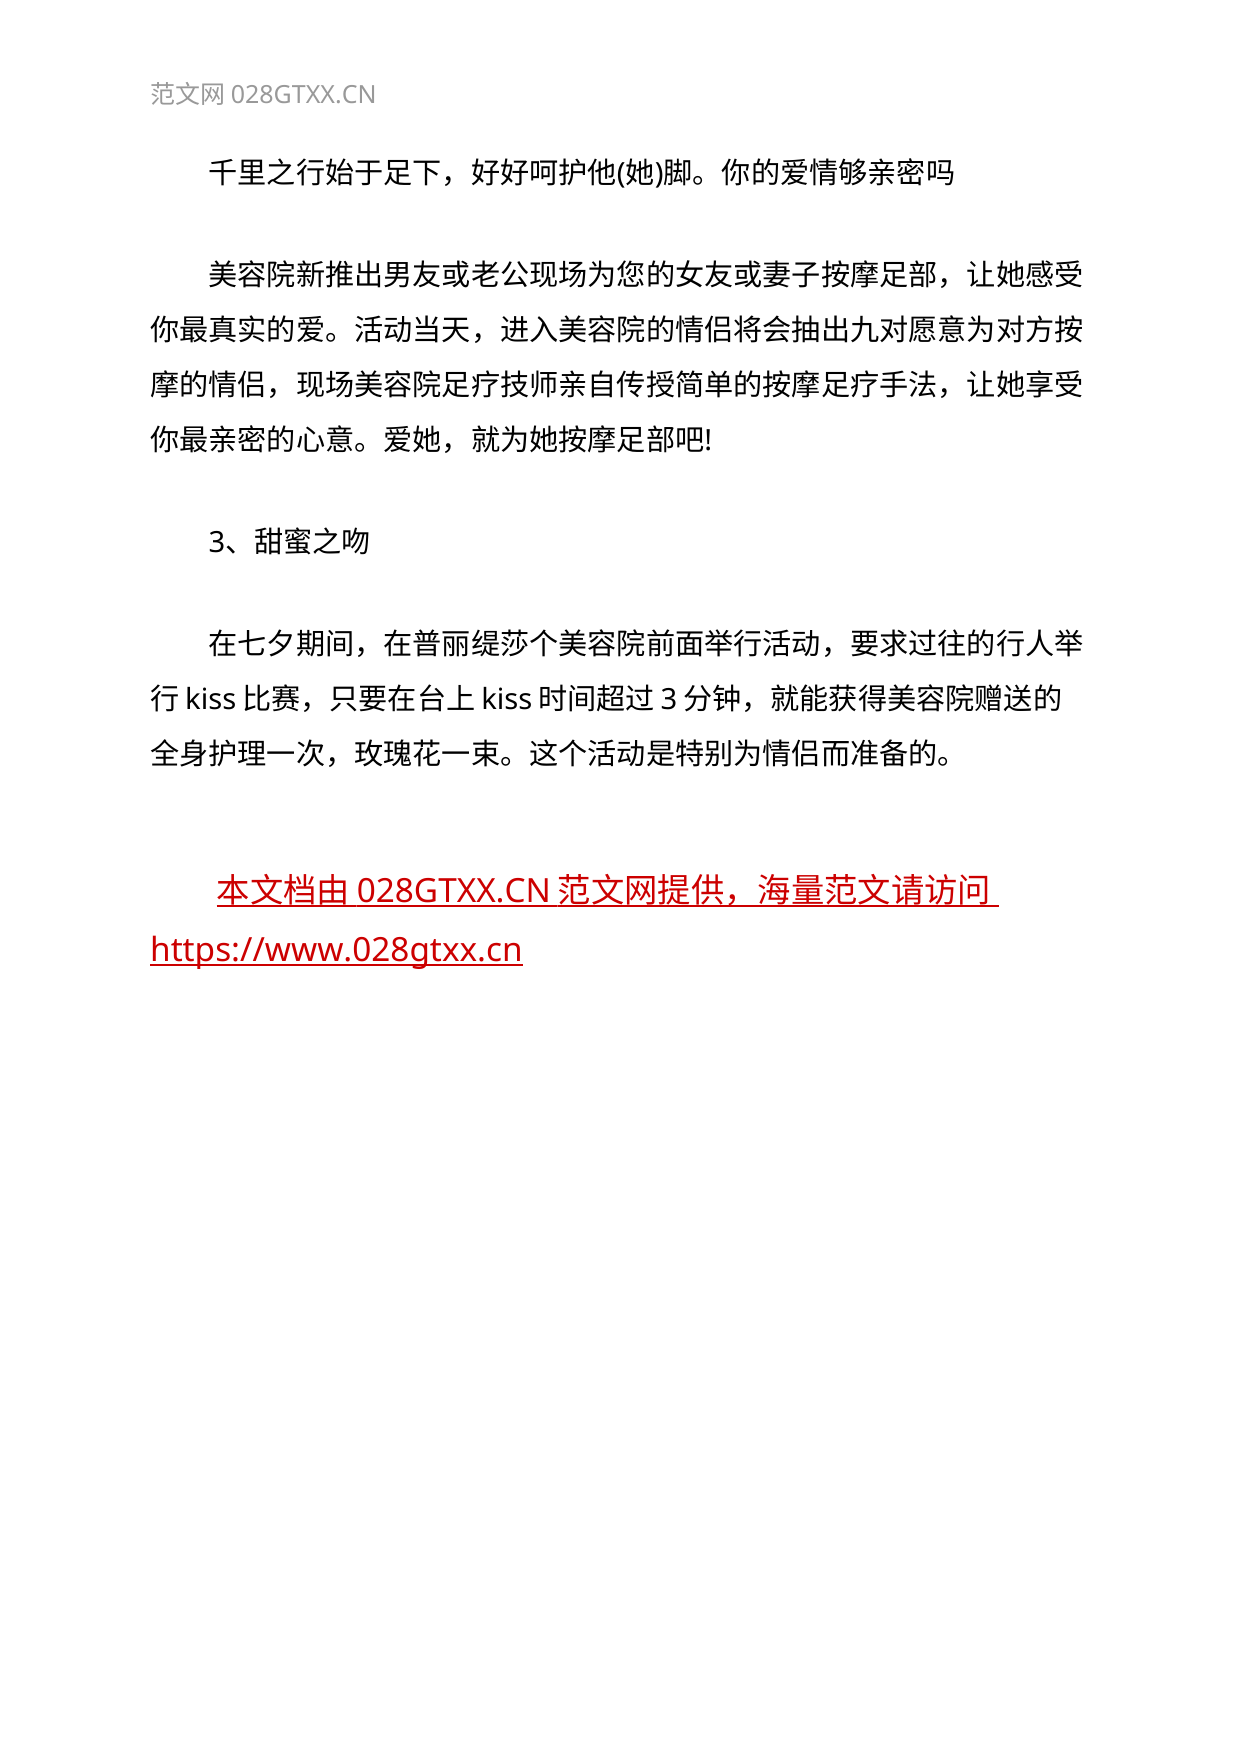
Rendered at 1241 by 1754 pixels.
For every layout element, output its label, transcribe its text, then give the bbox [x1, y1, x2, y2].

text 美容院新推出男友或老公现场为您的女友或妻子按摩足部，让她感受你最真实的爱。活动当天，进入美容院的情侣将会抽出九对愿意为对方按摩的情侣，现场美容院足疗技师亲自传授简单的按摩足疗手法，让她享受你最亲密的心意。爱她，就为她按摩足部吧! [150, 252, 1090, 459]
text 千里之行始于足下，好好呵护他(她)脚。你的爱情够亲密吗 [150, 150, 1090, 192]
text 本文档由028GTXX.CN范文网提供，海量范文请访问 https://www.028gtxx.cn [150, 863, 1090, 971]
text 在七夕期间，在普丽缇莎个美容院前面举行活动，要求过往的行人举行kiss比赛，只要在台上kiss时间超过3分钟，就能获得美容院赠送的全身护理一次，玫瑰花一束。这个活动是特别为情侣而准备的。 [150, 621, 1090, 773]
text 3、甜蜜之吻 [150, 519, 1090, 561]
